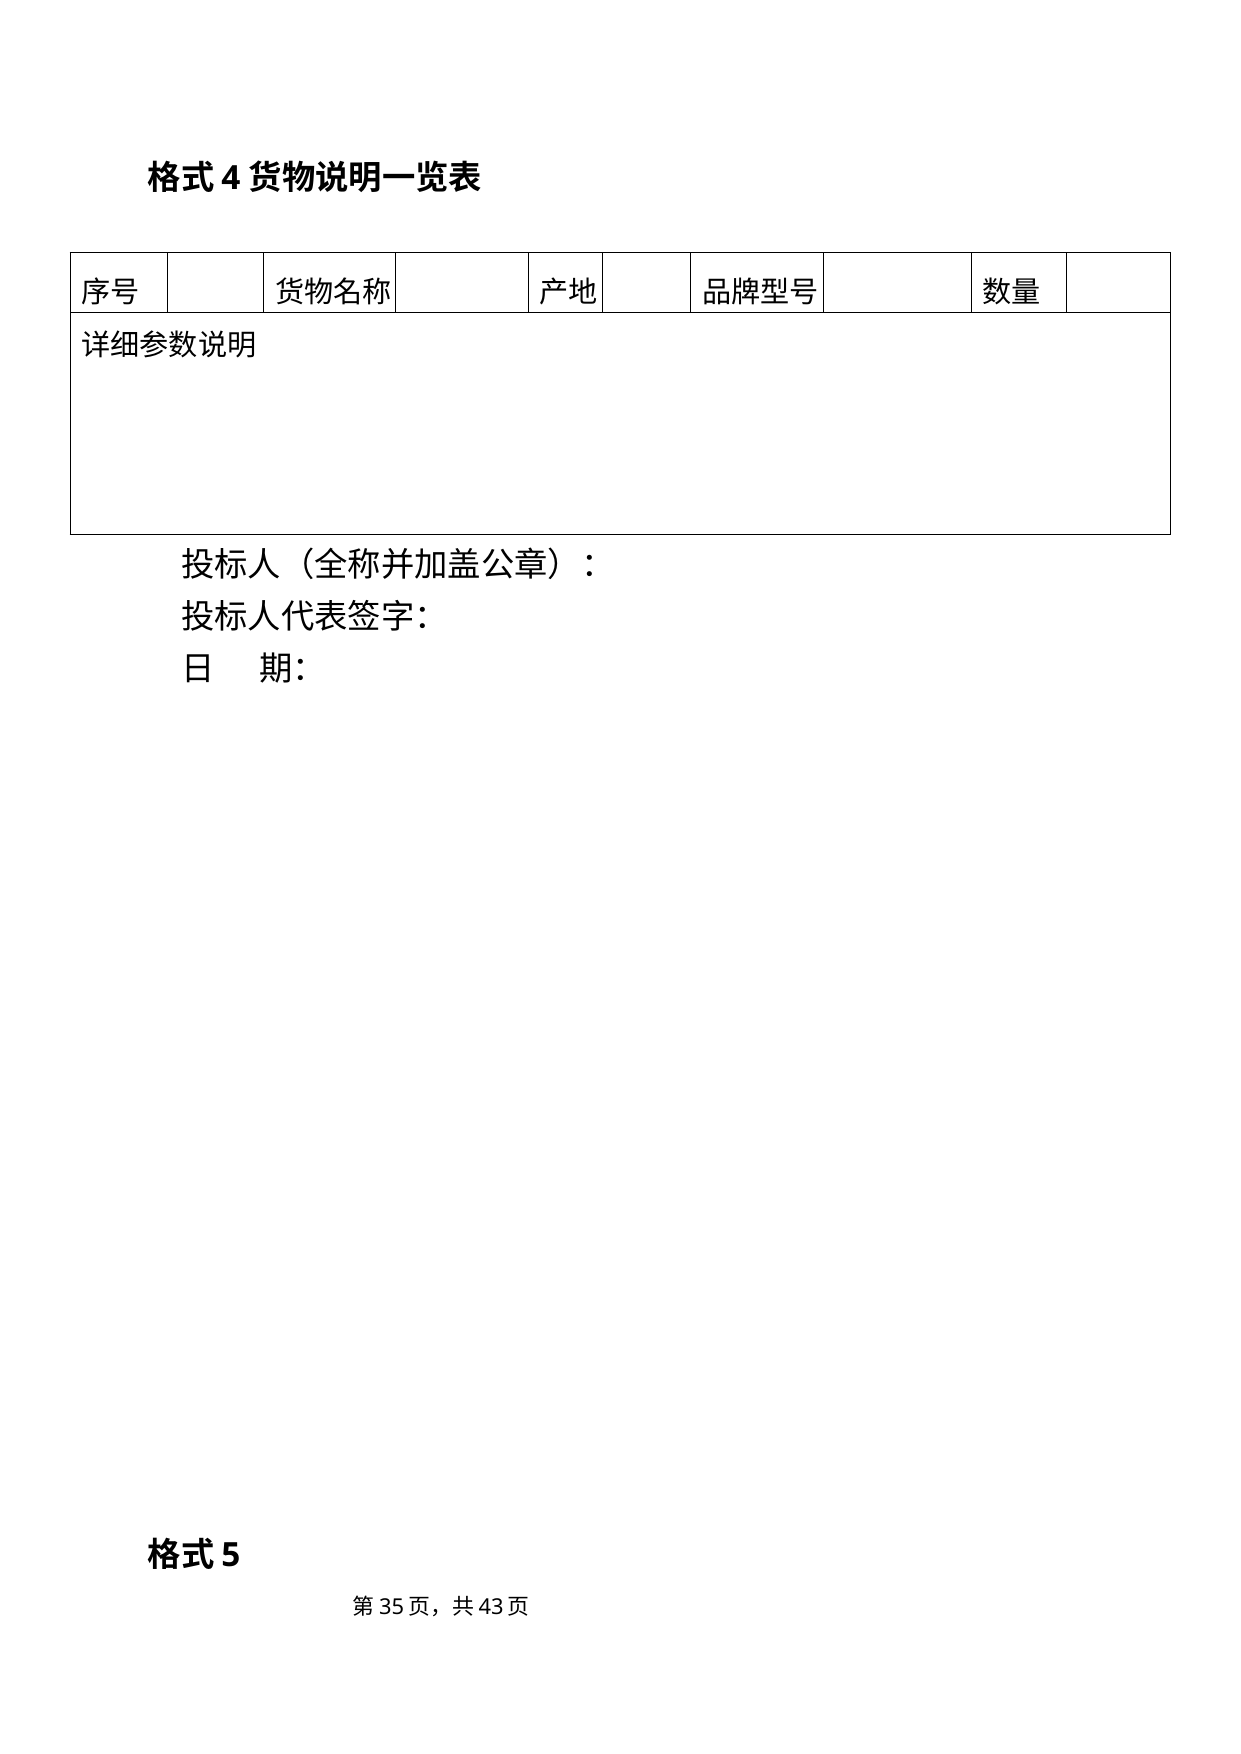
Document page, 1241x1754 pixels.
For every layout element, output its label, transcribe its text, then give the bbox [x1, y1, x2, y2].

table_header [168, 253, 263, 312]
table_header 货物名称 [264, 253, 395, 312]
table_header [824, 253, 971, 312]
table_header 数量 [972, 253, 1066, 312]
table_header 品牌型号 [691, 253, 823, 312]
table_header 序号 [71, 253, 167, 312]
text 投标人代表签字： [148, 587, 1092, 639]
table_header [396, 253, 528, 312]
text 投标人（全称并加盖公章）： [148, 535, 1092, 587]
table_header 产地 [529, 253, 602, 312]
table_header [603, 253, 690, 312]
text 格式4 货物说明一览表 [148, 148, 1092, 252]
table_header [1067, 253, 1170, 312]
text 格式5 [148, 1524, 1092, 1576]
table_cell 详细参数说明 [71, 313, 1170, 534]
text 日 期： [148, 639, 1092, 691]
